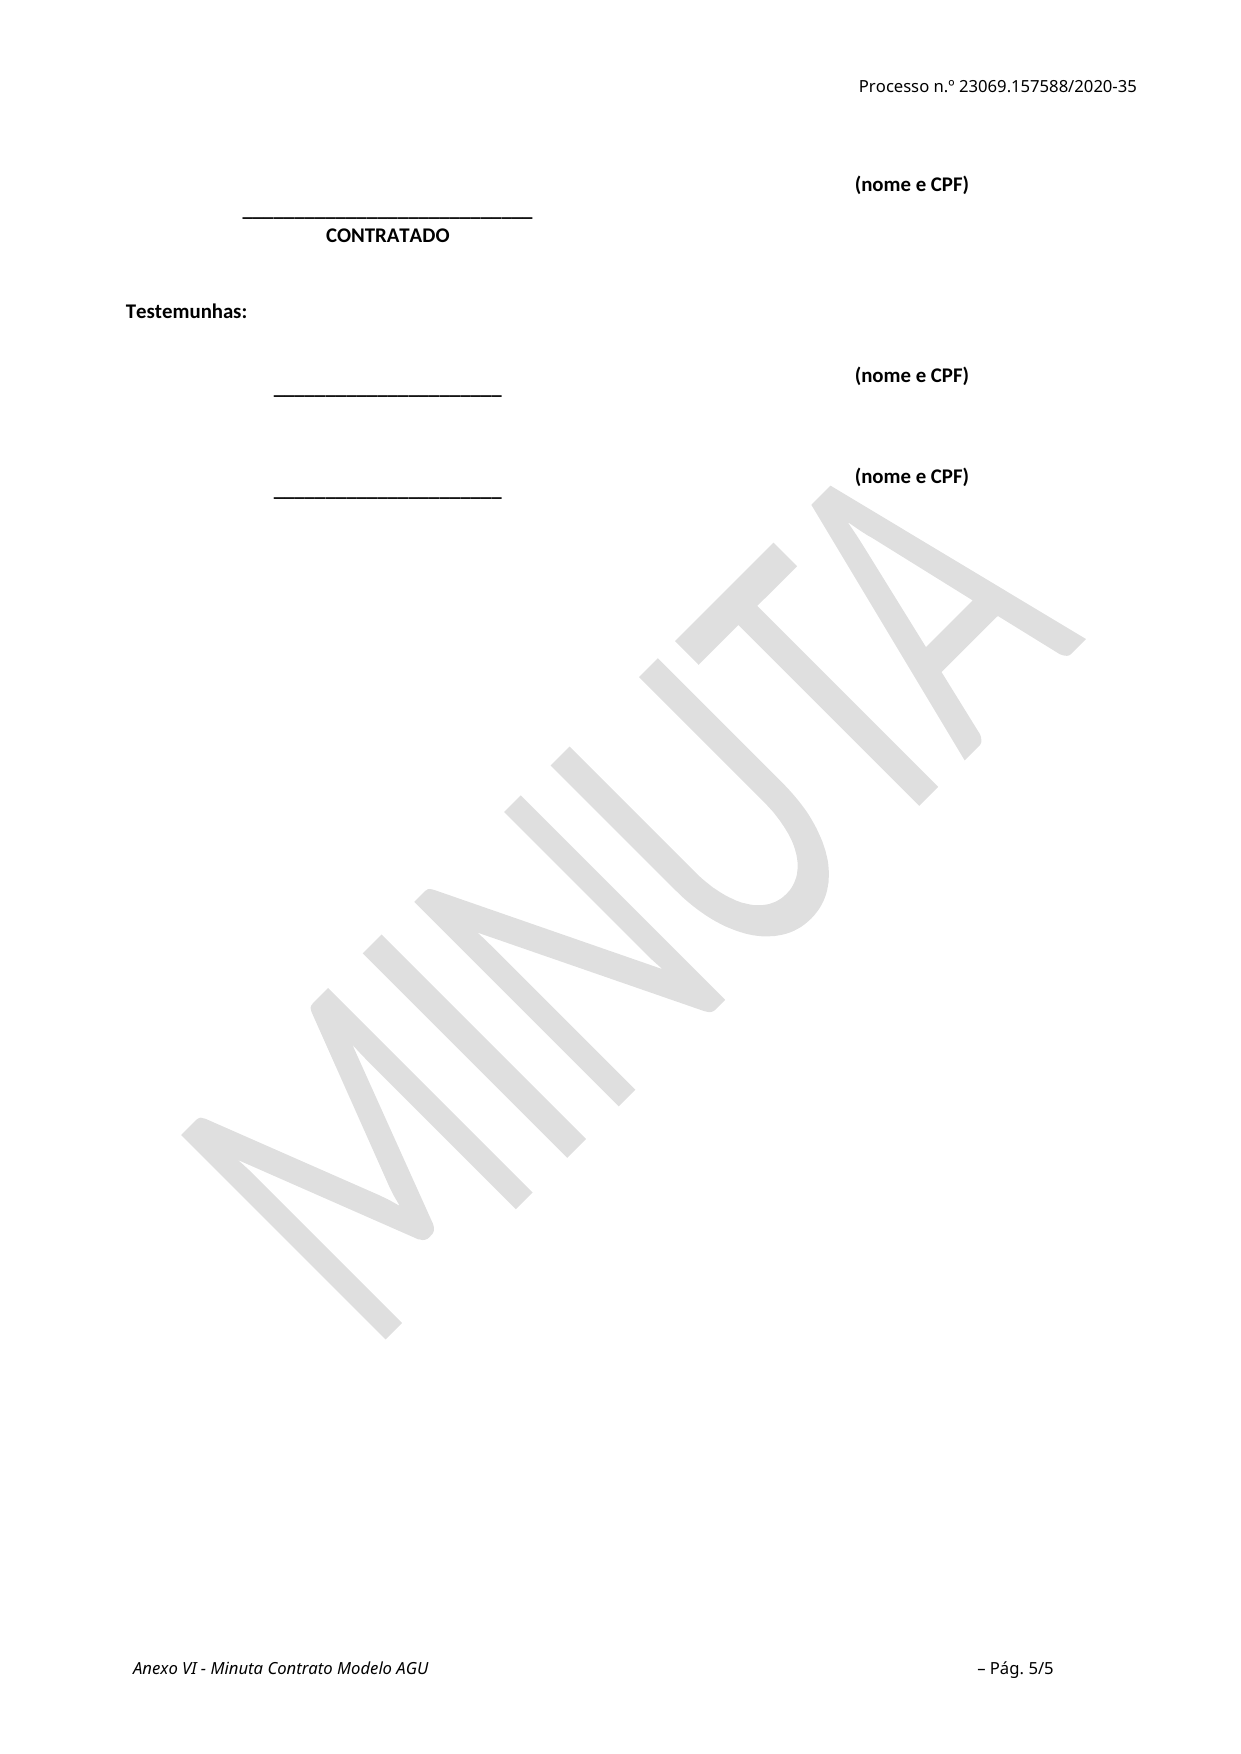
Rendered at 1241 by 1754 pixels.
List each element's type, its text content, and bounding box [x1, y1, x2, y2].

table_cell (nome e CPF) [650, 425, 1174, 527]
table_cell (nome e CPF) [650, 120, 1174, 247]
table_cell ______________________ [126, 324, 650, 425]
table_cell ______________________ [126, 425, 650, 527]
table_cell ____________________________ CONTRATADO [126, 120, 650, 247]
table_cell (nome e CPF) [650, 324, 1174, 425]
table_cell Testemunhas: [126, 248, 1174, 324]
